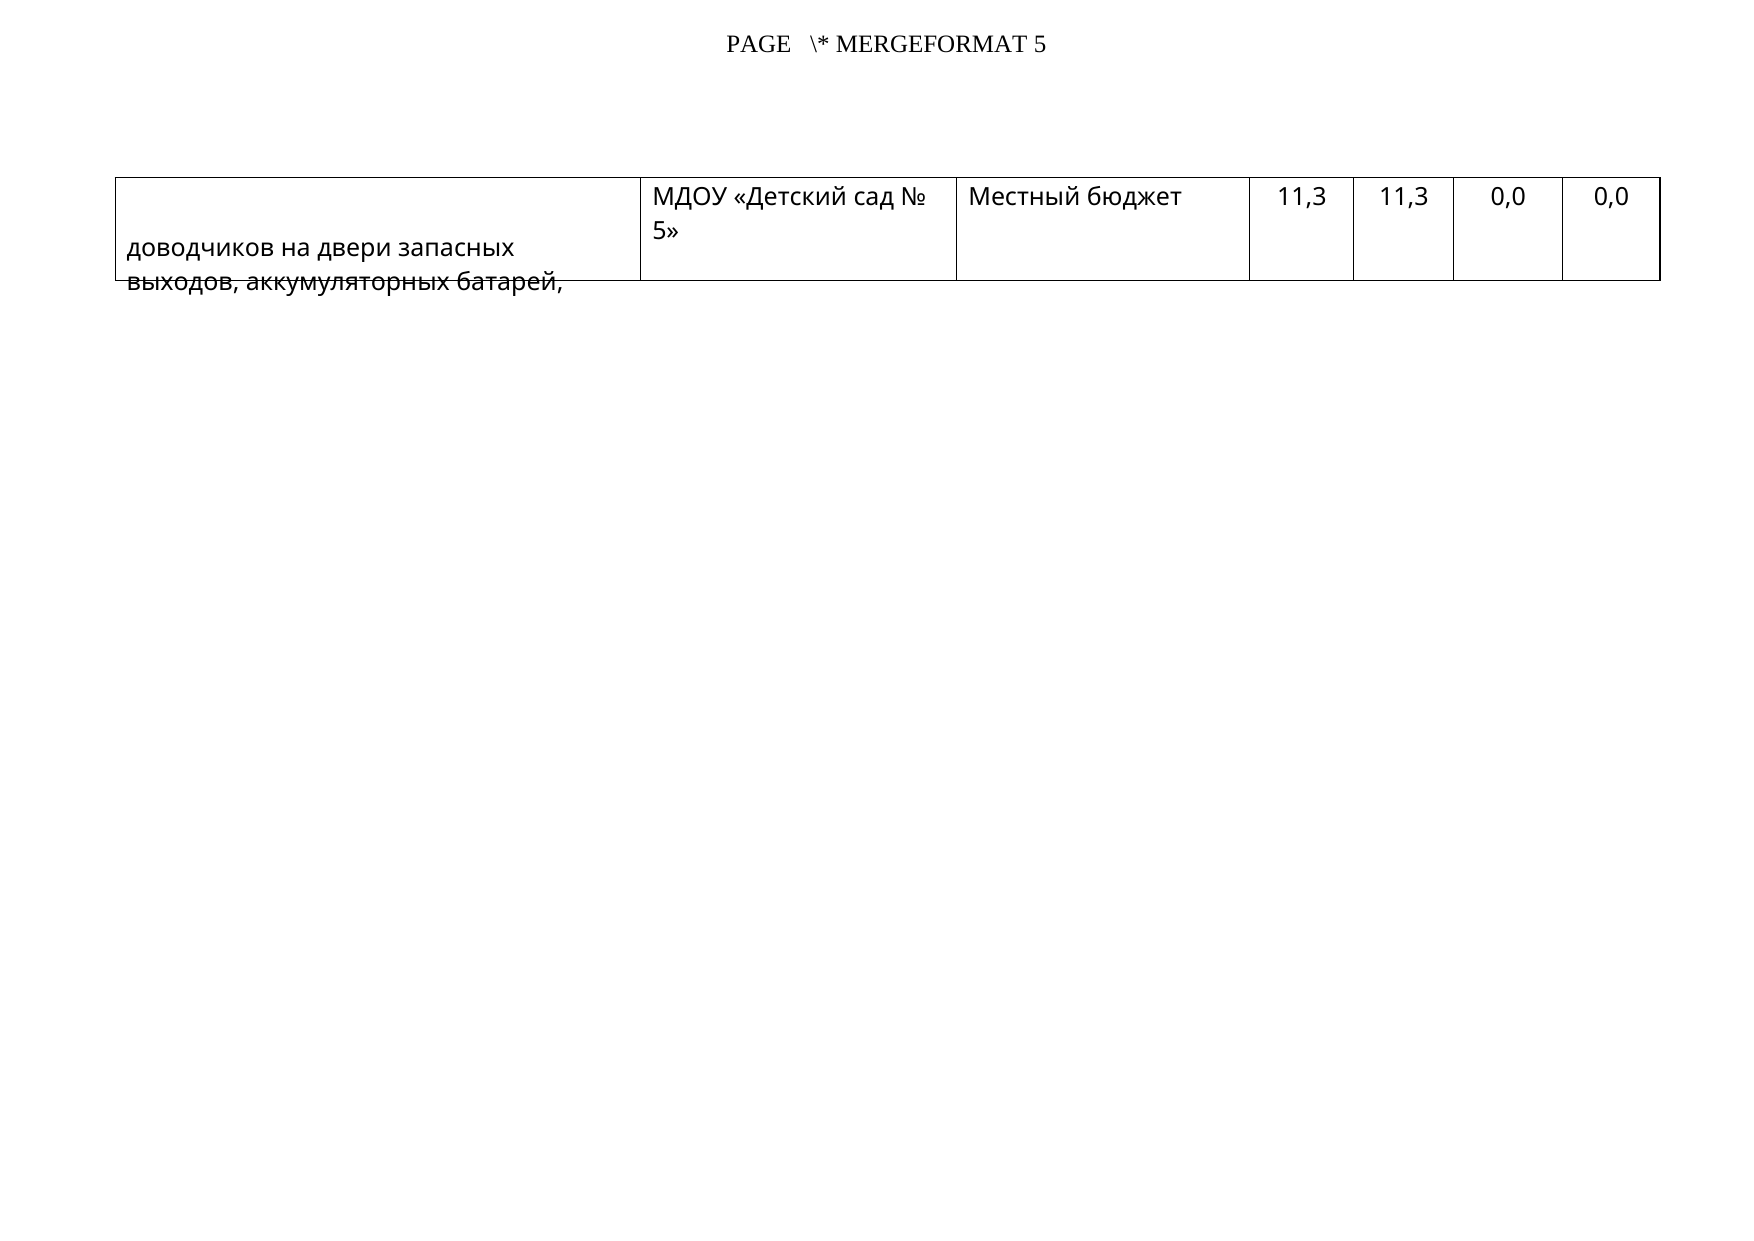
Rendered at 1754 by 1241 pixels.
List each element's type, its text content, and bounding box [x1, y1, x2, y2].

table_cell 0,0 [1454, 178, 1562, 280]
table_cell Местный бюджет [957, 178, 1249, 280]
table_cell МДОУ «Детский сад № 5» [641, 178, 956, 280]
table_cell 11,3 [1354, 178, 1453, 280]
table_cell 11,3 [1250, 178, 1353, 280]
table_cell 0,0 [1563, 178, 1659, 280]
